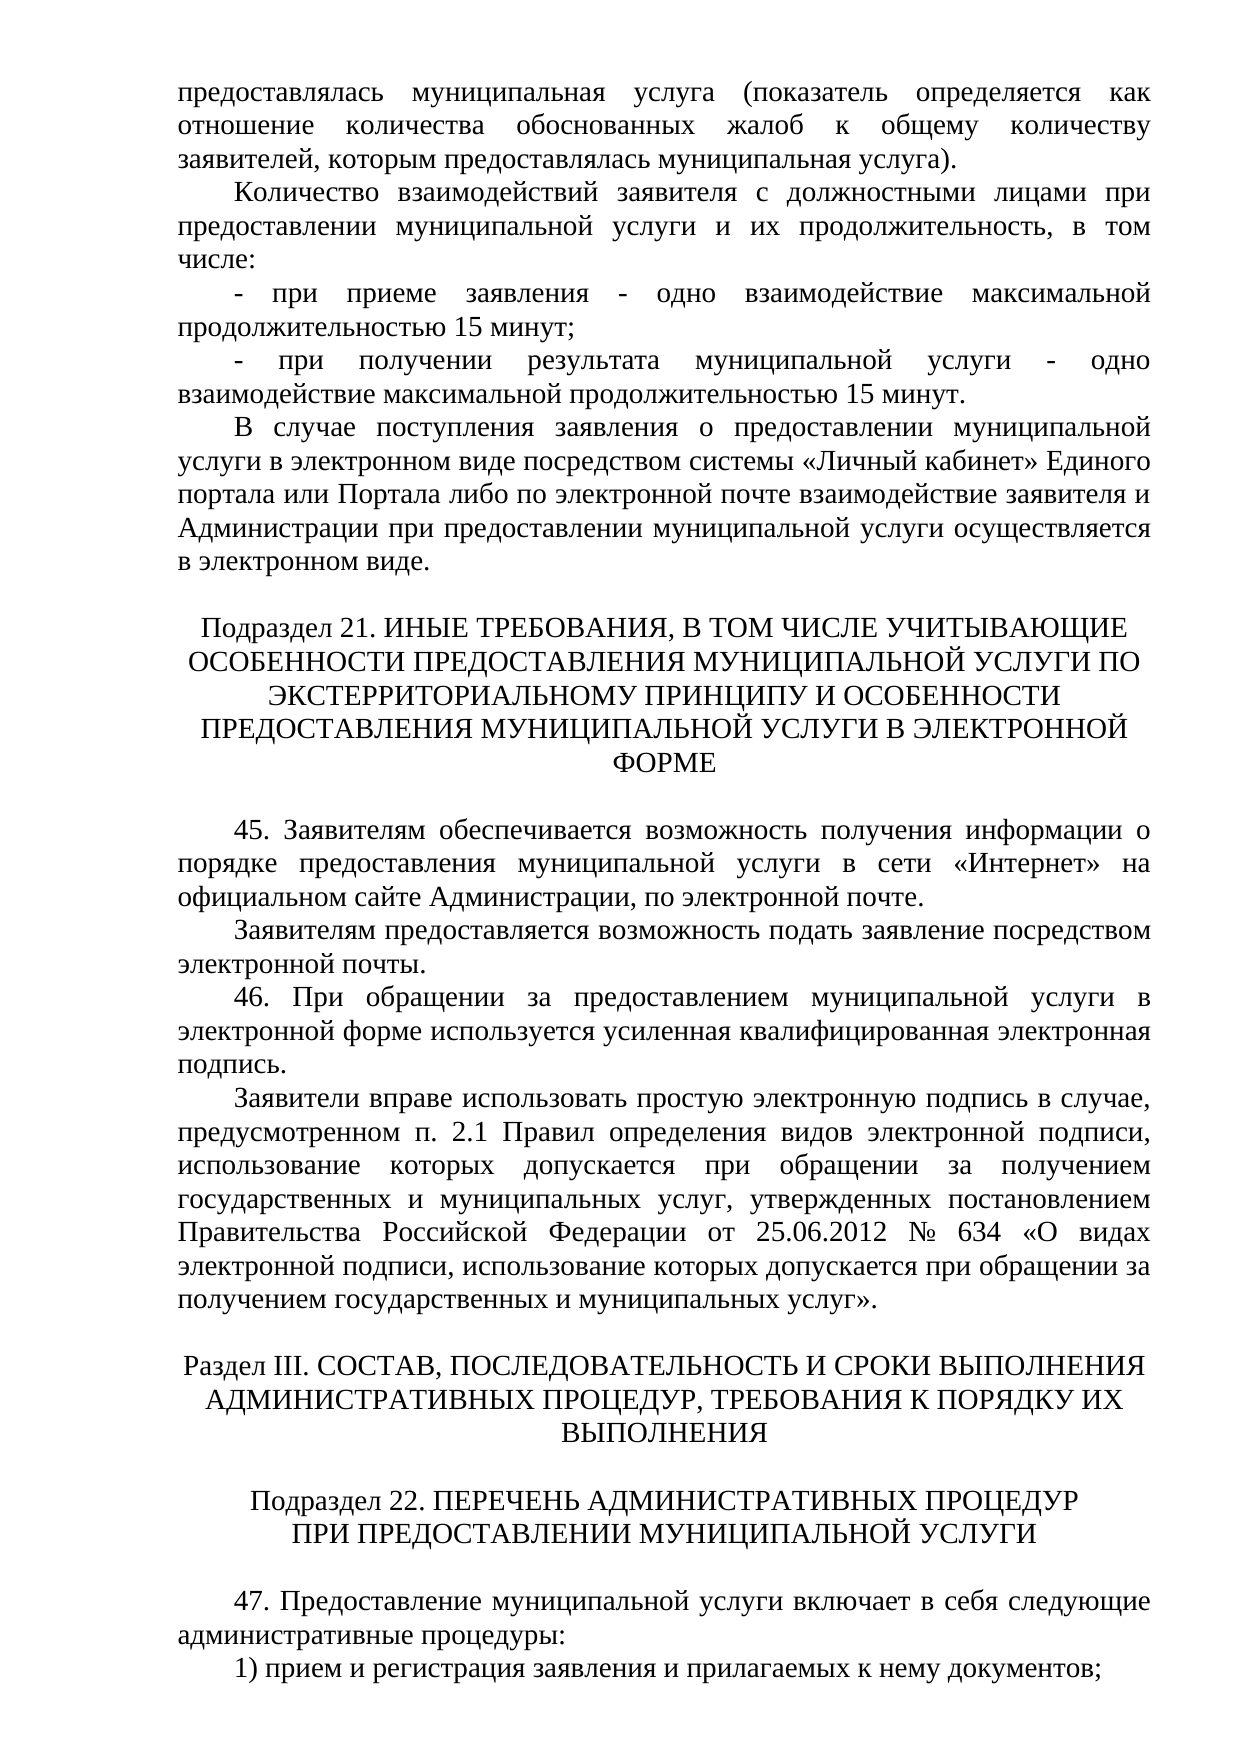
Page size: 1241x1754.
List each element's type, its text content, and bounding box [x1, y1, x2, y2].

title ВЫПОЛНЕНИЯ [177, 1416, 1152, 1449]
title ПРИ ПРЕДОСТАВЛЕНИИ МУНИЦИПАЛЬНОЙ УСЛУГИ [177, 1516, 1152, 1550]
title АДМИНИСТРАТИВНЫХ ПРОЦЕДУР, ТРЕБОВАНИЯ К ПОРЯДКУ ИХ [177, 1382, 1152, 1416]
title ЭКСТЕРРИТОРИАЛЬНОМУ ПРИНЦИПУ И ОСОБЕННОСТИ ПРЕДОСТАВЛЕНИЯ МУНИЦИПАЛЬНОЙ УСЛУГИ В ЭЛЕКТРОННОЙ ФОРМЕ [177, 678, 1152, 778]
title ОСОБЕННОСТИ ПРЕДОСТАВЛЕНИЯ МУНИЦИПАЛЬНОЙ УСЛУГИ ПО [177, 644, 1152, 678]
text Заявители вправе использовать простую электронную подпись в случае, предусмотренном п. 2.1 Правил определения видов электронной подписи, использование которых допускается при обращении за получением государственных и муниципальных услуг, утвержденных постановлением Правительства Российской Федерации от 25.06.2012 № 634 «О видах электронной подписи, использование которых допускается при обращении за получением государственных и муниципальных услуг». [177, 1080, 1152, 1315]
text 45. Заявителям обеспечивается возможность получения информации о порядке предоставления муниципальной услуги в сети «Интернет» на официальном сайте Администрации, по электронной почте. [177, 812, 1152, 912]
text В случае поступления заявления о предоставлении муниципальной услуги в электронном виде посредством системы «Личный кабинет» Единого портала или Портала либо по электронной почте взаимодействие заявителя и Администрации при предоставлении муниципальной услуги осуществляется в электронном виде. [177, 409, 1152, 577]
text - при получении результата муниципальной услуги - одно взаимодействие максимальной продолжительностью 15 минут. [177, 342, 1152, 409]
title Раздел III. СОСТАВ, ПОСЛЕДОВАТЕЛЬНОСТЬ И СРОКИ ВЫПОЛНЕНИЯ [177, 1348, 1152, 1382]
text Количество взаимодействий заявителя с должностными лицами при предоставлении муниципальной услуги и их продолжительность, в том числе: [177, 174, 1152, 275]
title Подраздел 22. ПЕРЕЧЕНЬ АДМИНИСТРАТИВНЫХ ПРОЦЕДУР [177, 1483, 1152, 1516]
text Заявителям предоставляется возможность подать заявление посредством электронной почты. [177, 912, 1152, 979]
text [177, 74, 1152, 174]
title Подраздел 21. ИНЫЕ ТРЕБОВАНИЯ, В ТОМ ЧИСЛЕ УЧИТЫВАЮЩИЕ [177, 611, 1152, 644]
text - при приеме заявления - одно взаимодействие максимальной продолжительностью 15 минут; [177, 275, 1152, 342]
text 1) прием и регистрация заявления и прилагаемых к нему документов; [177, 1650, 1152, 1684]
text 47. Предоставление муниципальной услуги включает в себя следующие административные процедуры: [177, 1583, 1152, 1650]
text 46. При обращении за предоставлением муниципальной услуги в электронной форме используется усиленная квалифицированная электронная подпись. [177, 979, 1152, 1080]
